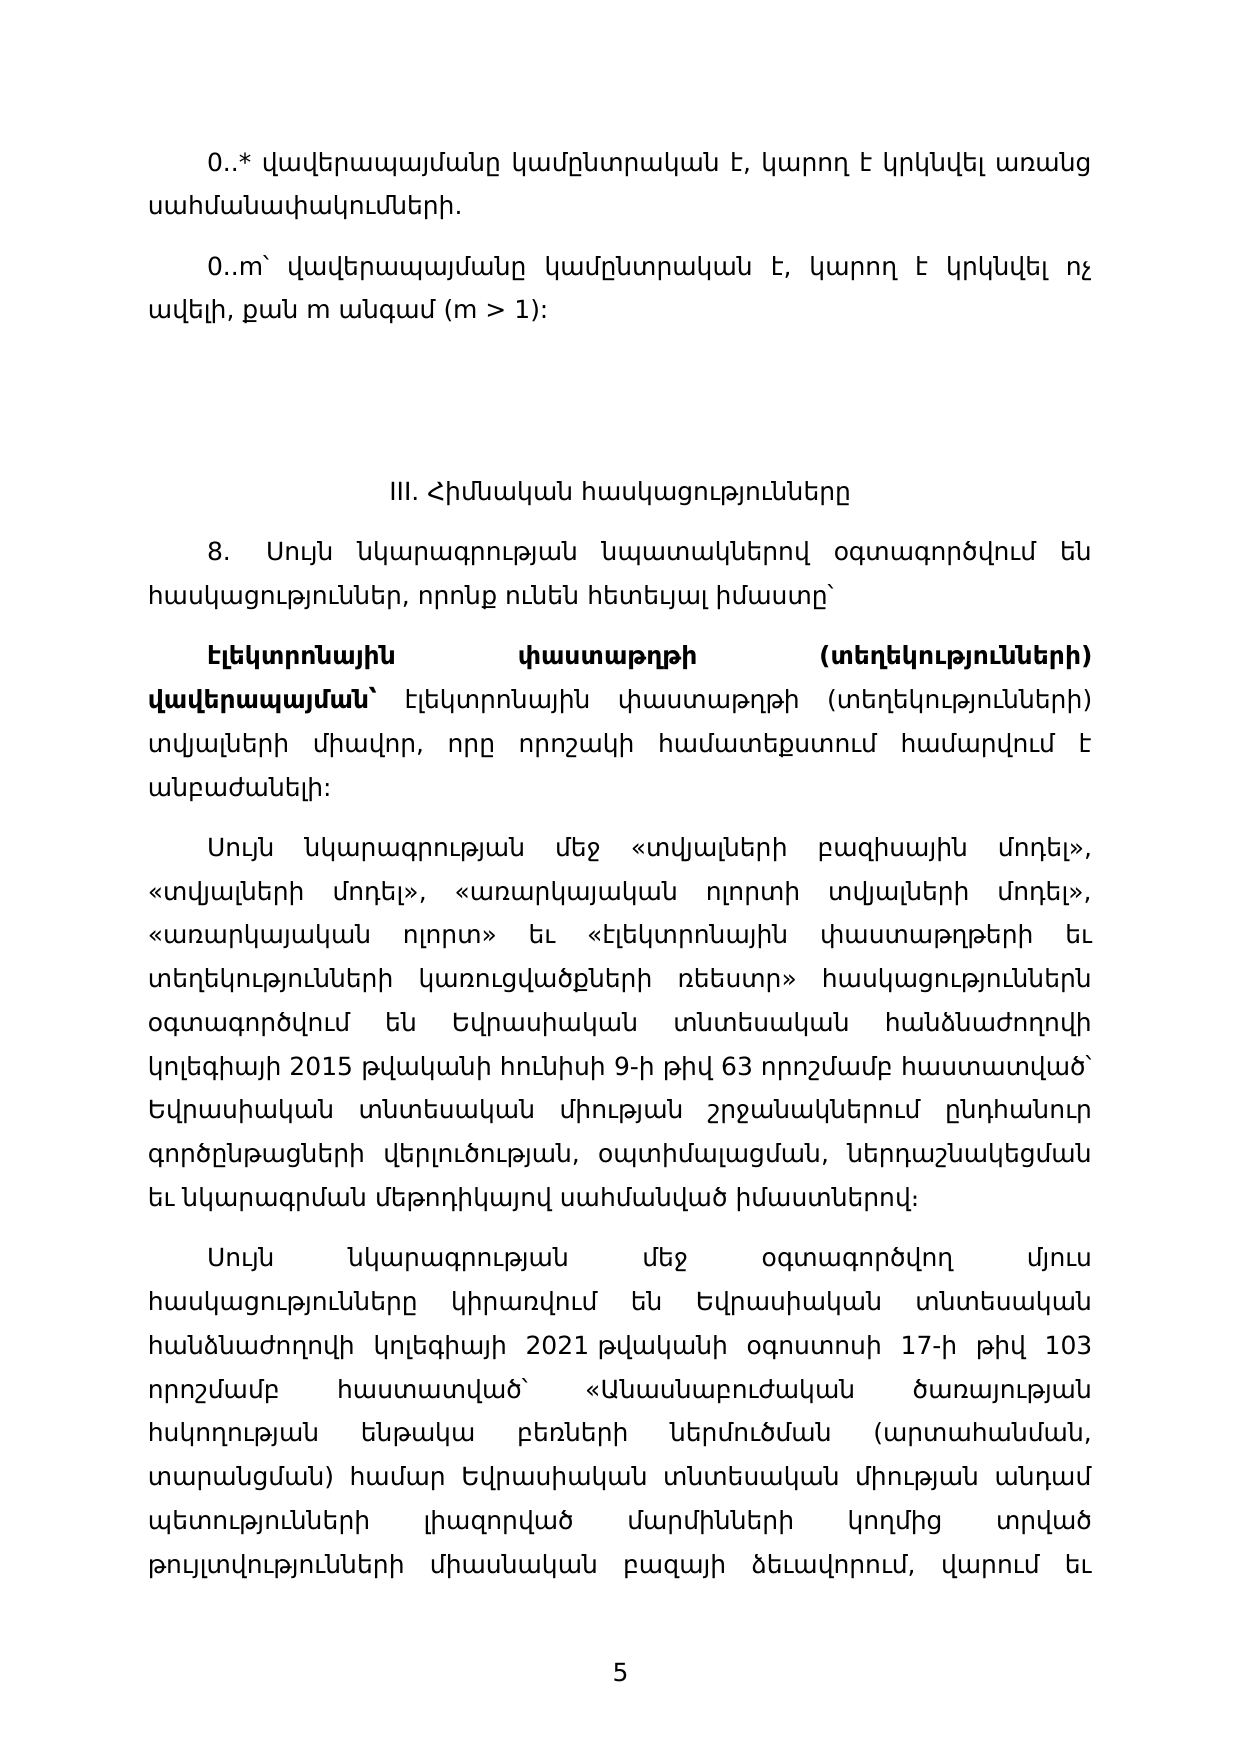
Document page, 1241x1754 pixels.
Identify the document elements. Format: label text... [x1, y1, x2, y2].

text III. Հիմնական հասկացությունները [148, 477, 1092, 506]
text 8. Սույն նկարագրության նպատակներով օգտագործվում են հասկացություններ, որոնք ունեն հետեւյալ իմաստը՝ [148, 537, 1092, 610]
text Սույն նկարագրության մեջ «տվյալների բազիսային մոդել», «տվյալների մոդել», «առարկայական ոլորտի տվյալների մոդել», «առարկայական ոլորտ» եւ «էլեկտրոնային փաստաթղթերի եւ տեղեկությունների կառուցվածքների ռեեստր» հասկացություններն օգտագործվում են Եվրասիական տնտեսական հանձնաժողովի կոլեգիայի 2015 թվականի հունիսի 9-ի թիվ 63 որոշմամբ հաստատված՝ Եվրասիական տնտեսական միության շրջանակներում ընդհանուր գործընթացների վերլուծության, օպտիմալացման, ներդաշնակեցման եւ նկարագրման մեթոդիկայով սահմանված իմաստներով։ [148, 833, 1092, 1212]
text էլեկտրոնային փաստաթղթի (տեղեկությունների) վավերապայման՝ էլեկտրոնային փաստաթղթի (տեղեկությունների) տվյալների միավոր, որը որոշակի համատեքստում համարվում է անբաժանելի: [148, 641, 1092, 802]
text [148, 1243, 1092, 1579]
text 0..* վավերապայմանը կամընտրական է, կարող է կրկնվել առանց սահմանափակումների. [148, 148, 1092, 221]
text 0..m՝ վավերապայմանը կամընտրական է, կարող է կրկնվել ոչ ավելի, քան m անգամ (m > 1): [148, 252, 1092, 325]
